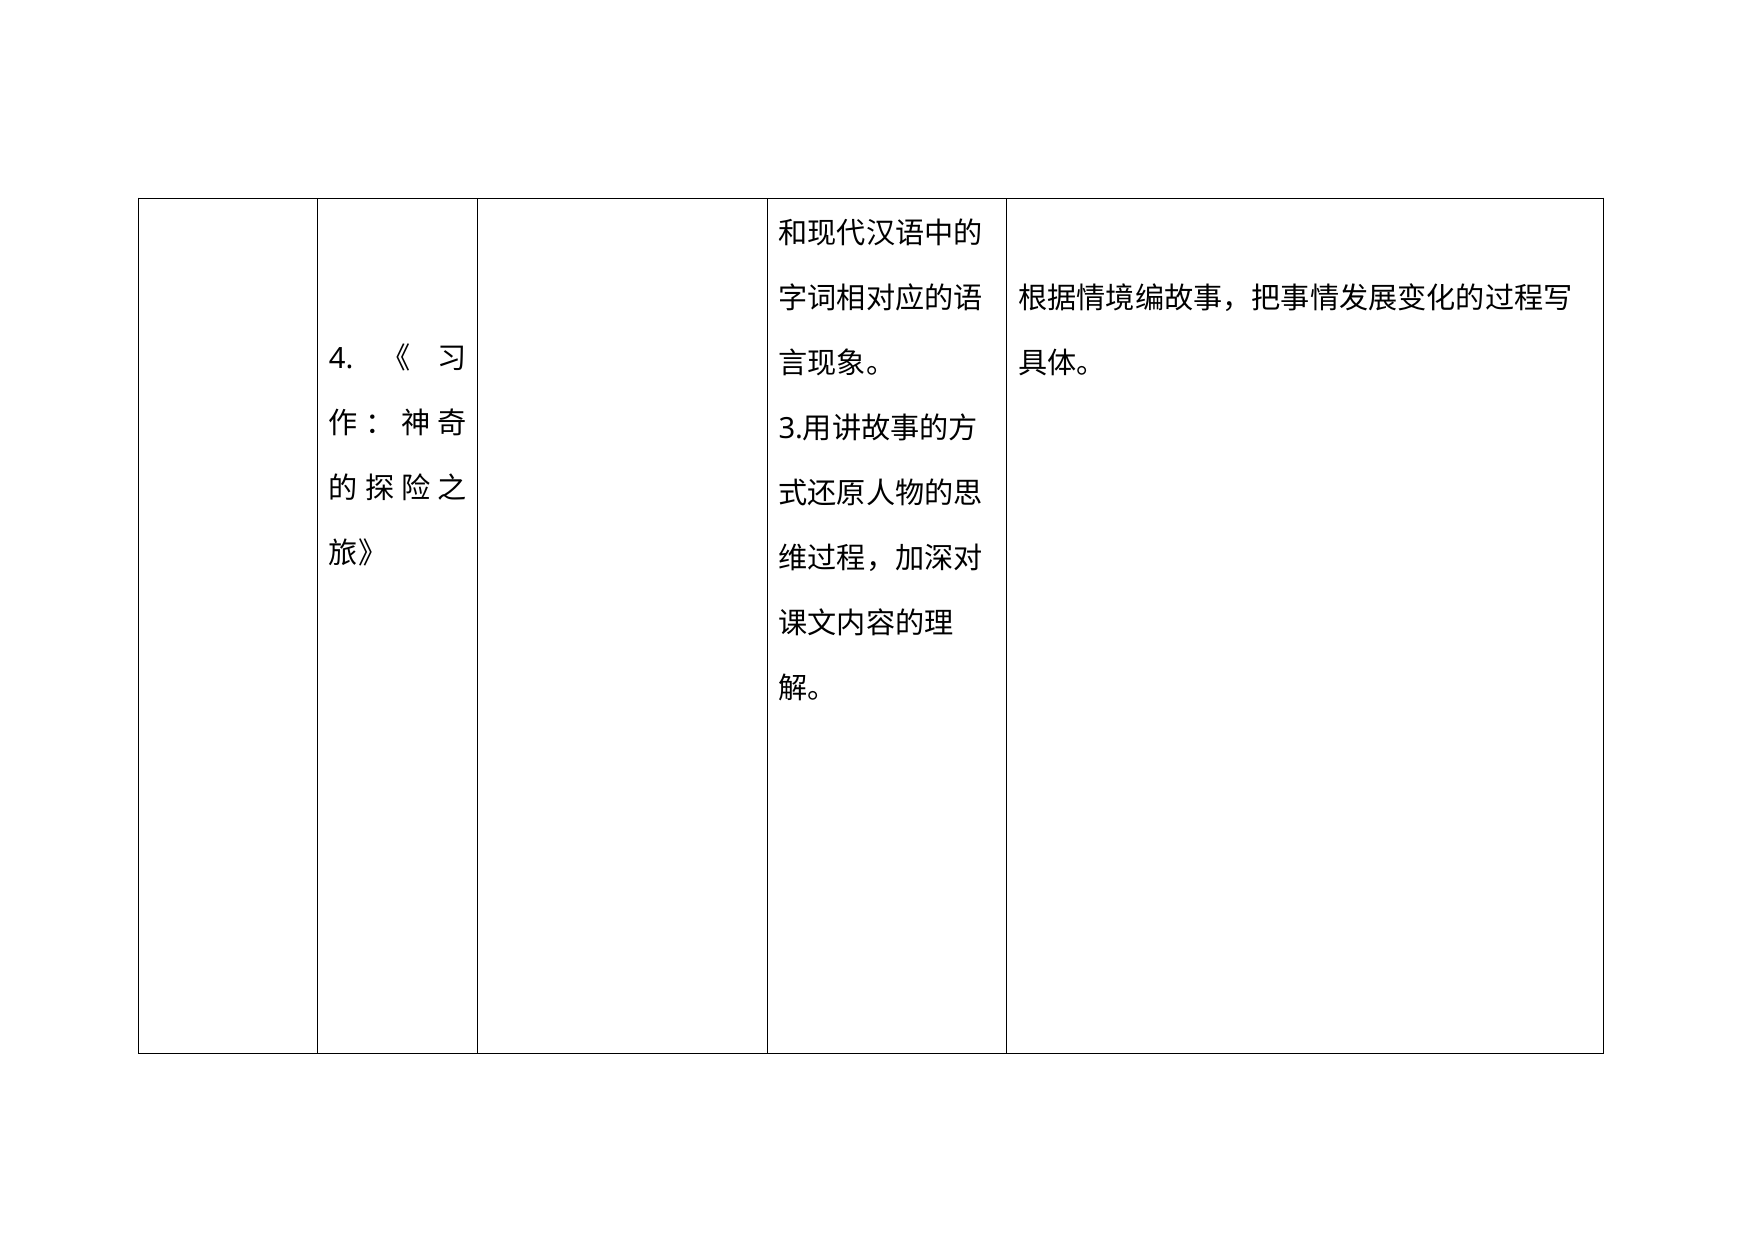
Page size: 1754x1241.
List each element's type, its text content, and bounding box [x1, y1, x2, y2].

table_cell 了解人物的思维过程，加深对课文内容的理解。 根据情境编故事，把事情发展变化的过程写具体。 [1007, 199, 1603, 1053]
table_cell 4.《习作：神奇的探险之旅》 [318, 199, 477, 1053]
